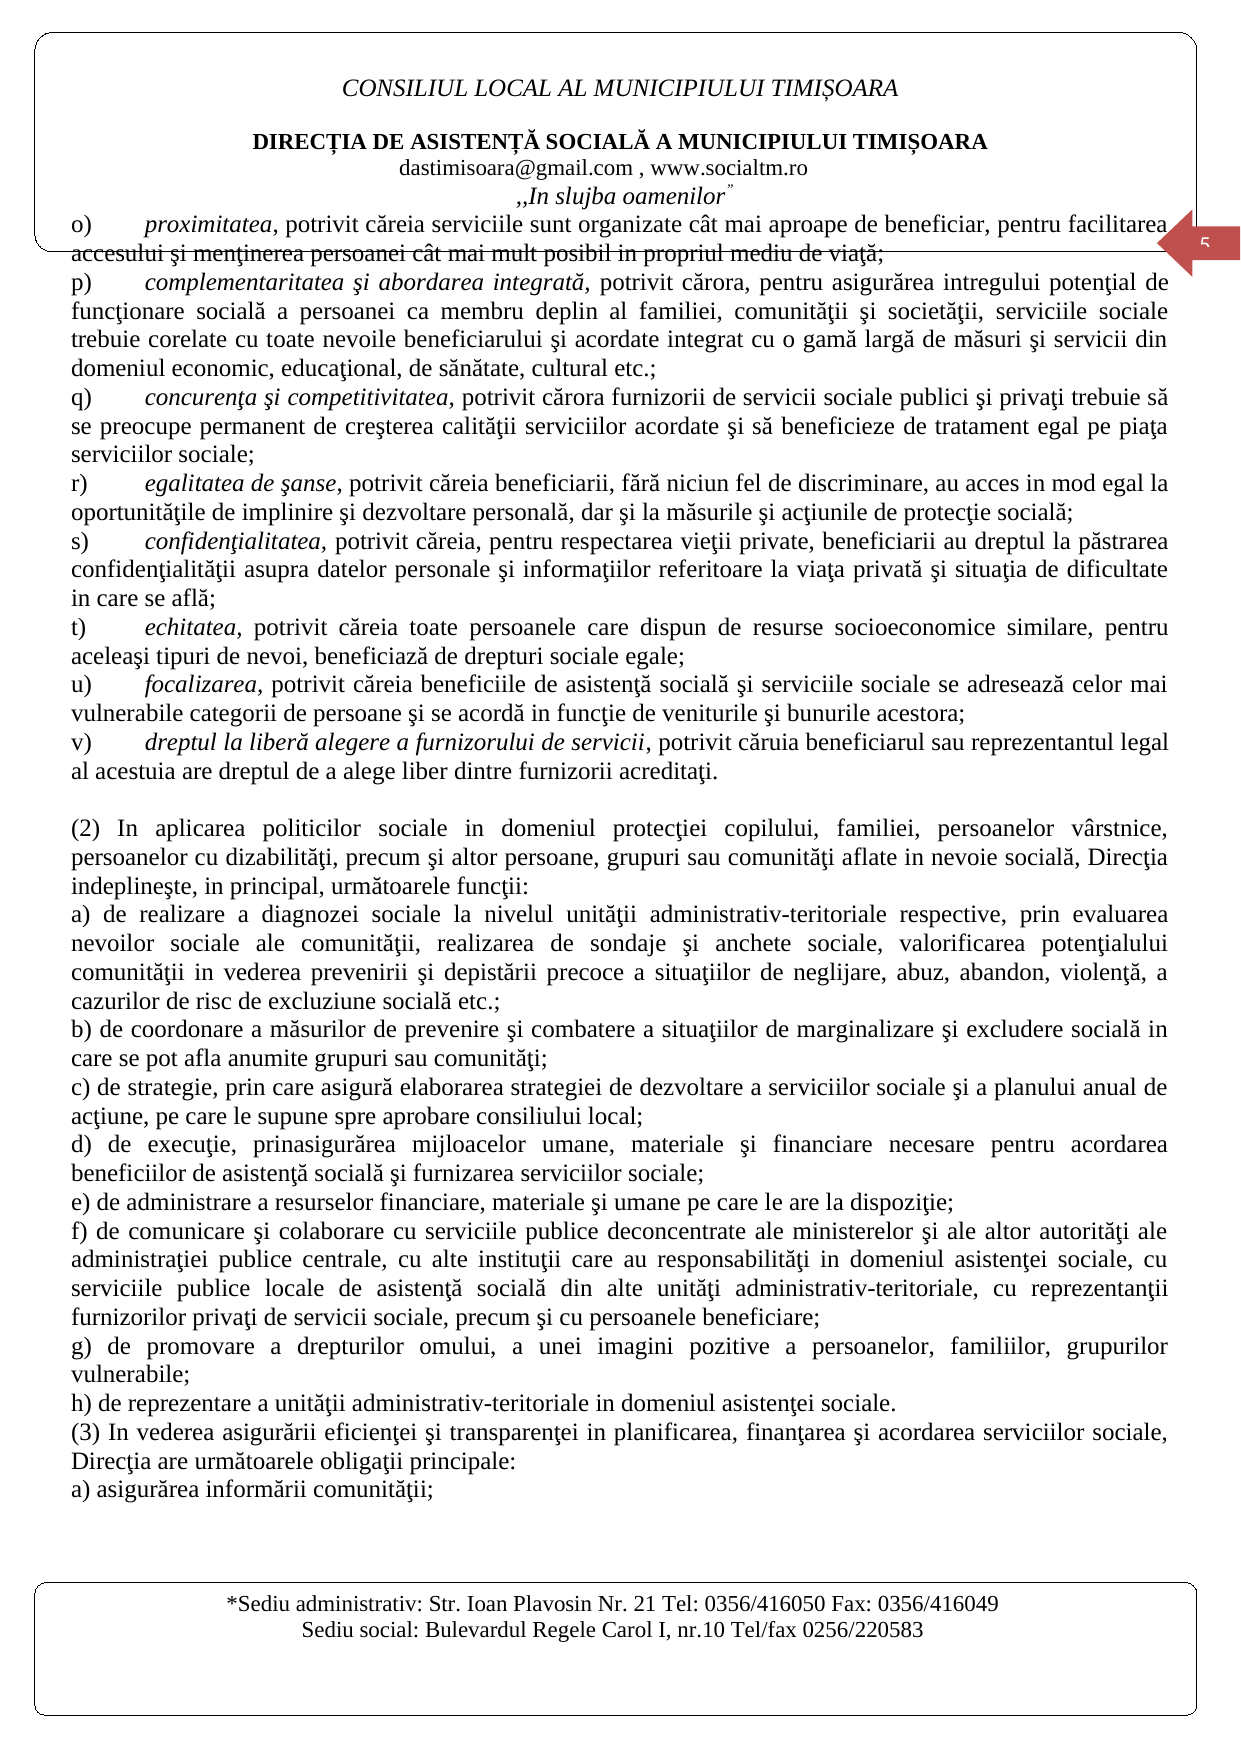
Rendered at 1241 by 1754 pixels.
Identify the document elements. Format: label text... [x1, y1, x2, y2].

list complementaritatea şi abordarea integrată, potrivit cărora, pentru asigurărea intregului potenţial de funcţionare socială a persoanei ca membru deplin al familiei, comunităţii şi societăţii, serviciile sociale trebuie corelate cu toate nevoile beneficiarului şi acordate integrat cu o gamă largă de măsuri şi servicii din domeniul economic, educaţional, de sănătate, cultural etc.; [71, 267, 1169, 382]
text c) de strategie, prin care asigură elaborarea strategiei de dezvoltare a serviciilor sociale şi a planului anual de acţiune, pe care le supune spre aprobare consiliului local; [71, 1072, 1169, 1129]
list dreptul la liberă alegere a furnizorului de servicii, potrivit căruia beneficiarul sau reprezentantul legal al acestuia are dreptul de a alege liber dintre furnizorii acreditaţi. [71, 727, 1169, 784]
text g) de promovare a drepturilor omului, a unei imagini pozitive a persoanelor, familiilor, grupurilor vulnerabile; [71, 1331, 1169, 1388]
list focalizarea, potrivit căreia beneficiile de asistenţă socială şi serviciile sociale se adresează celor mai vulnerabile categorii de persoane şi se acordă in funcţie de veniturile şi bunurile acestora; [71, 669, 1169, 727]
text f) de comunicare şi colaborare cu serviciile publice deconcentrate ale ministerelor şi ale altor autorităţi ale administraţiei publice centrale, cu alte instituţii care au responsabilităţi in domeniul asistenţei sociale, cu serviciile publice locale de asistenţă socială din alte unităţi administrativ-teritoriale, cu reprezentanţii furnizorilor privaţi de servicii sociale, precum şi cu persoanele beneficiare; [71, 1216, 1169, 1331]
text (3) In vederea asigurării eficienţei şi transparenţei in planificarea, finanţarea şi acordarea serviciilor sociale, Direcţia are următoarele obligaţii principale: [71, 1417, 1169, 1474]
list confidenţialitatea, potrivit căreia, pentru respectarea vieţii private, beneficiarii au dreptul la păstrarea confidenţialităţii asupra datelor personale şi informaţiilor referitoare la viaţa privată şi situaţia de dificultate in care se află; [71, 526, 1169, 612]
text (2) In aplicarea politicilor sociale in domeniul protecţiei copilului, familiei, persoanelor vârstnice, persoanelor cu dizabilităţi, precum şi altor persoane, grupuri sau comunităţi aflate in nevoie socială, Direcţia indeplineşte, in principal, următoarele funcţii: [71, 813, 1169, 899]
text h) de reprezentare a unităţii administrativ-teritoriale in domeniul asistenţei sociale. [71, 1388, 1169, 1417]
text b) de coordonare a măsurilor de prevenire şi combatere a situaţiilor de marginalizare şi excludere socială in care se pot afla anumite grupuri sau comunităţi; [71, 1014, 1169, 1072]
text a) asigurărea informării comunităţii; [71, 1474, 1169, 1503]
text d) de execuţie, prinasigurărea mijloacelor umane, materiale şi financiare necesare pentru acordarea beneficiilor de asistenţă socială şi furnizarea serviciilor sociale; [71, 1129, 1169, 1187]
list echitatea, potrivit căreia toate persoanele care dispun de resurse socioeconomice similare, pentru aceleaşi tipuri de nevoi, beneficiază de drepturi sociale egale; [71, 612, 1169, 669]
list concurenţa şi competitivitatea, potrivit cărora furnizorii de servicii sociale publici şi privaţi trebuie să se preocupe permanent de creşterea calităţii serviciilor acordate şi să beneficieze de tratament egal pe piaţa serviciilor sociale; [71, 382, 1169, 468]
text e) de administrare a resurselor financiare, materiale şi umane pe care le are la dispoziţie; [71, 1187, 1169, 1216]
list proximitatea, potrivit căreia serviciile sunt organizate cât mai aproape de beneficiar, pentru facilitarea accesului şi menţinerea persoanei cât mai mult posibil in propriul mediu de viaţă; [71, 209, 1169, 267]
list egalitatea de şanse, potrivit căreia beneficiarii, fără niciun fel de discriminare, au acces in mod egal la oportunităţile de implinire şi dezvoltare personală, dar şi la măsurile şi acţiunile de protecţie socială; [71, 468, 1169, 526]
text a) de realizare a diagnozei sociale la nivelul unităţii administrativ-teritoriale respective, prin evaluarea nevoilor sociale ale comunităţii, realizarea de sondaje şi anchete sociale, valorificarea potenţialului comunităţii in vederea prevenirii şi depistării precoce a situaţiilor de neglijare, abuz, abandon, violenţă, a cazurilor de risc de excluziune socială etc.; [71, 899, 1169, 1014]
